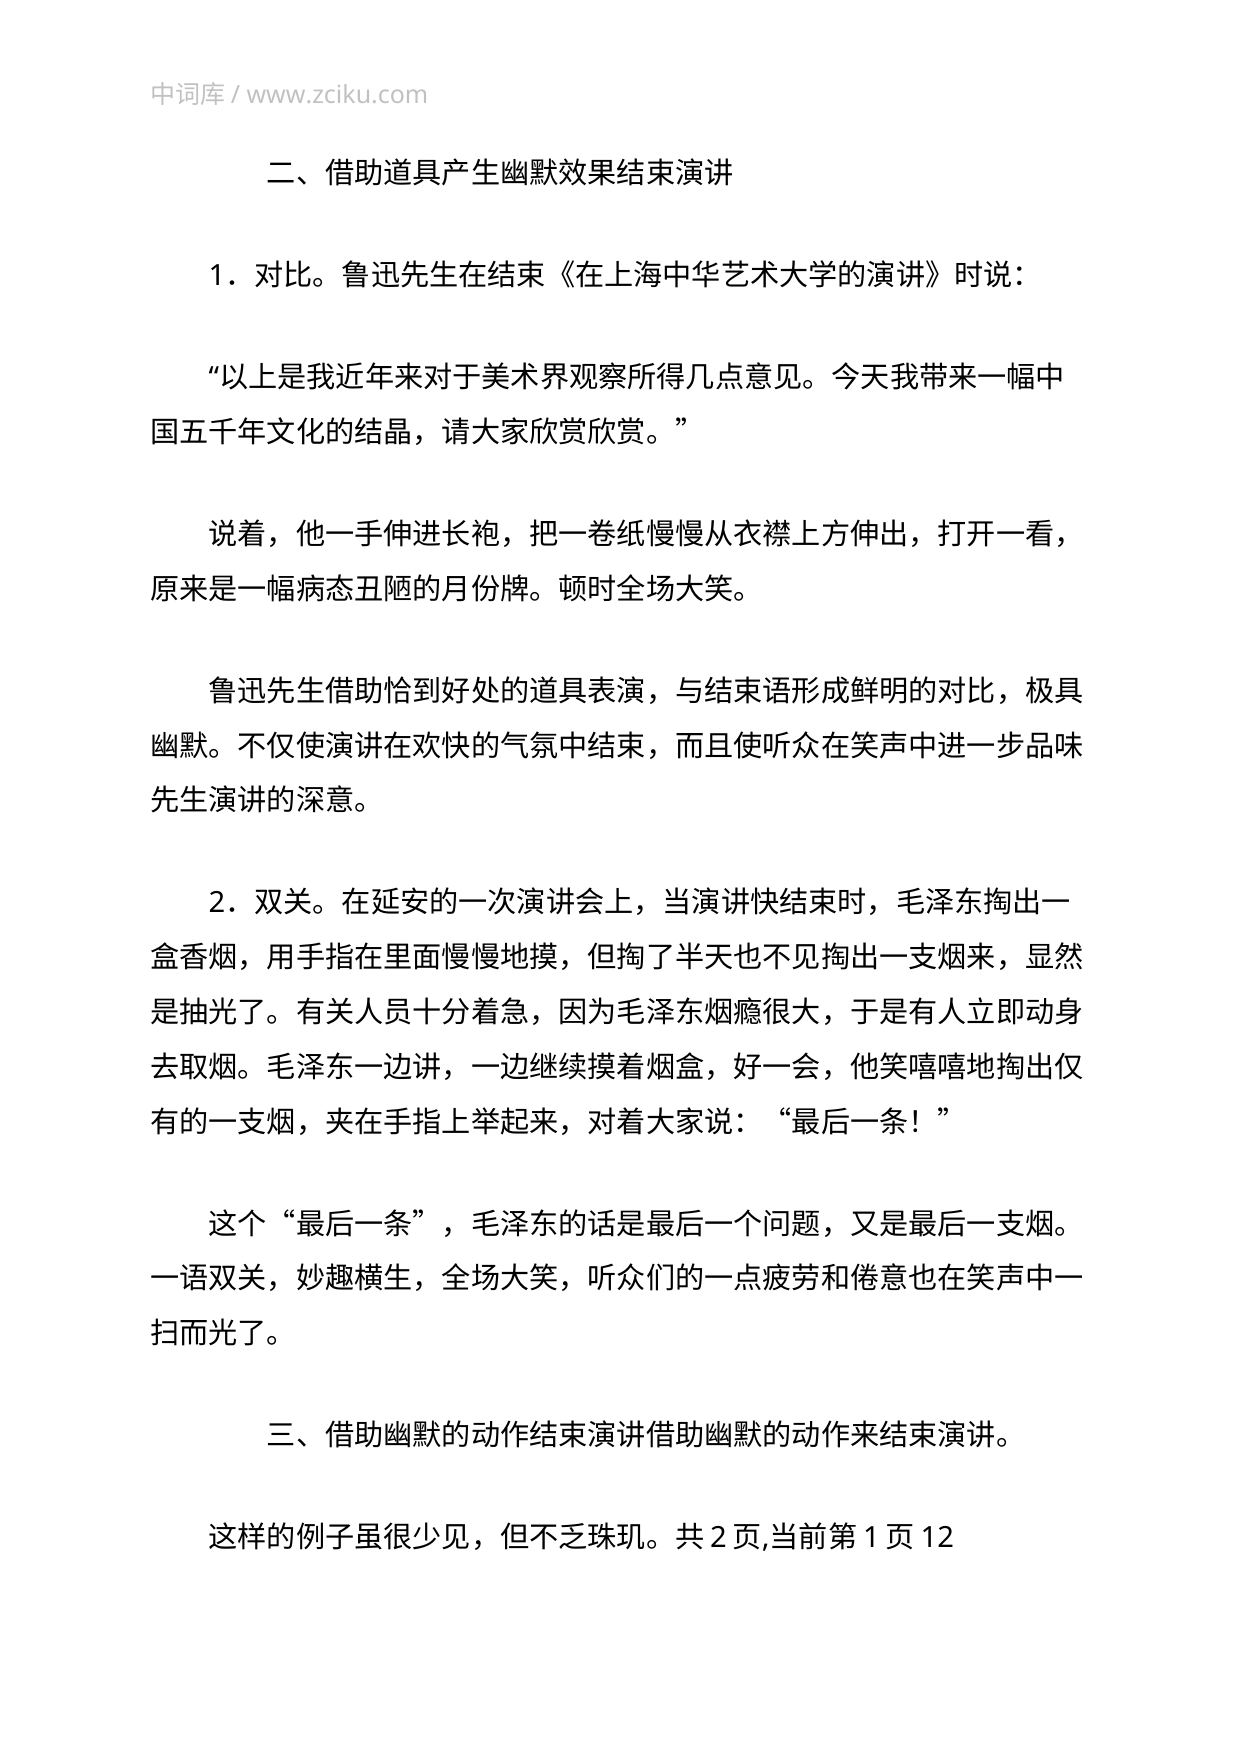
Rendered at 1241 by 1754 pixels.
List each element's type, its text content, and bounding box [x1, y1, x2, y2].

text 三、借助幽默的动作结束演讲借助幽默的动作来结束演讲。 [150, 1412, 1090, 1454]
text 这个“最后一条”，毛泽东的话是最后一个问题，又是最后一支烟。一语双关，妙趣横生，全场大笑，听众们的一点疲劳和倦意也在笑声中一扫而光了。 [150, 1200, 1090, 1352]
text 说着，他一手伸进长袍，把一卷纸慢慢从衣襟上方伸出，打开一看，原来是一幅病态丑陋的月份牌。顿时全场大笑。 [150, 511, 1090, 608]
text 鲁迅先生借助恰到好处的道具表演，与结束语形成鲜明的对比，极具幽默。不仅使演讲在欢快的气氛中结束，而且使听众在笑声中进一步品味先生演讲的深意。 [150, 667, 1090, 819]
text 1．对比。鲁迅先生在结束《在上海中华艺术大学的演讲》时说： [150, 252, 1090, 294]
text 2．双关。在延安的一次演讲会上，当演讲快结束时，毛泽东掏出一盒香烟，用手指在里面慢慢地摸，但掏了半天也不见掏出一支烟来，显然是抽光了。有关人员十分着急，因为毛泽东烟瘾很大，于是有人立即动身去取烟。毛泽东一边讲，一边继续摸着烟盒，好一会，他笑嘻嘻地掏出仅有的一支烟，夹在手指上举起来，对着大家说：“最后一条！” [150, 879, 1090, 1141]
text 二、借助道具产生幽默效果结束演讲 [150, 150, 1090, 192]
text 这样的例子虽很少见，但不乏珠玑。共2页,当前第1页12 [150, 1513, 1090, 1556]
text “以上是我近年来对于美术界观察所得几点意见。今天我带来一幅中国五千年文化的结晶，请大家欣赏欣赏。” [150, 354, 1090, 451]
